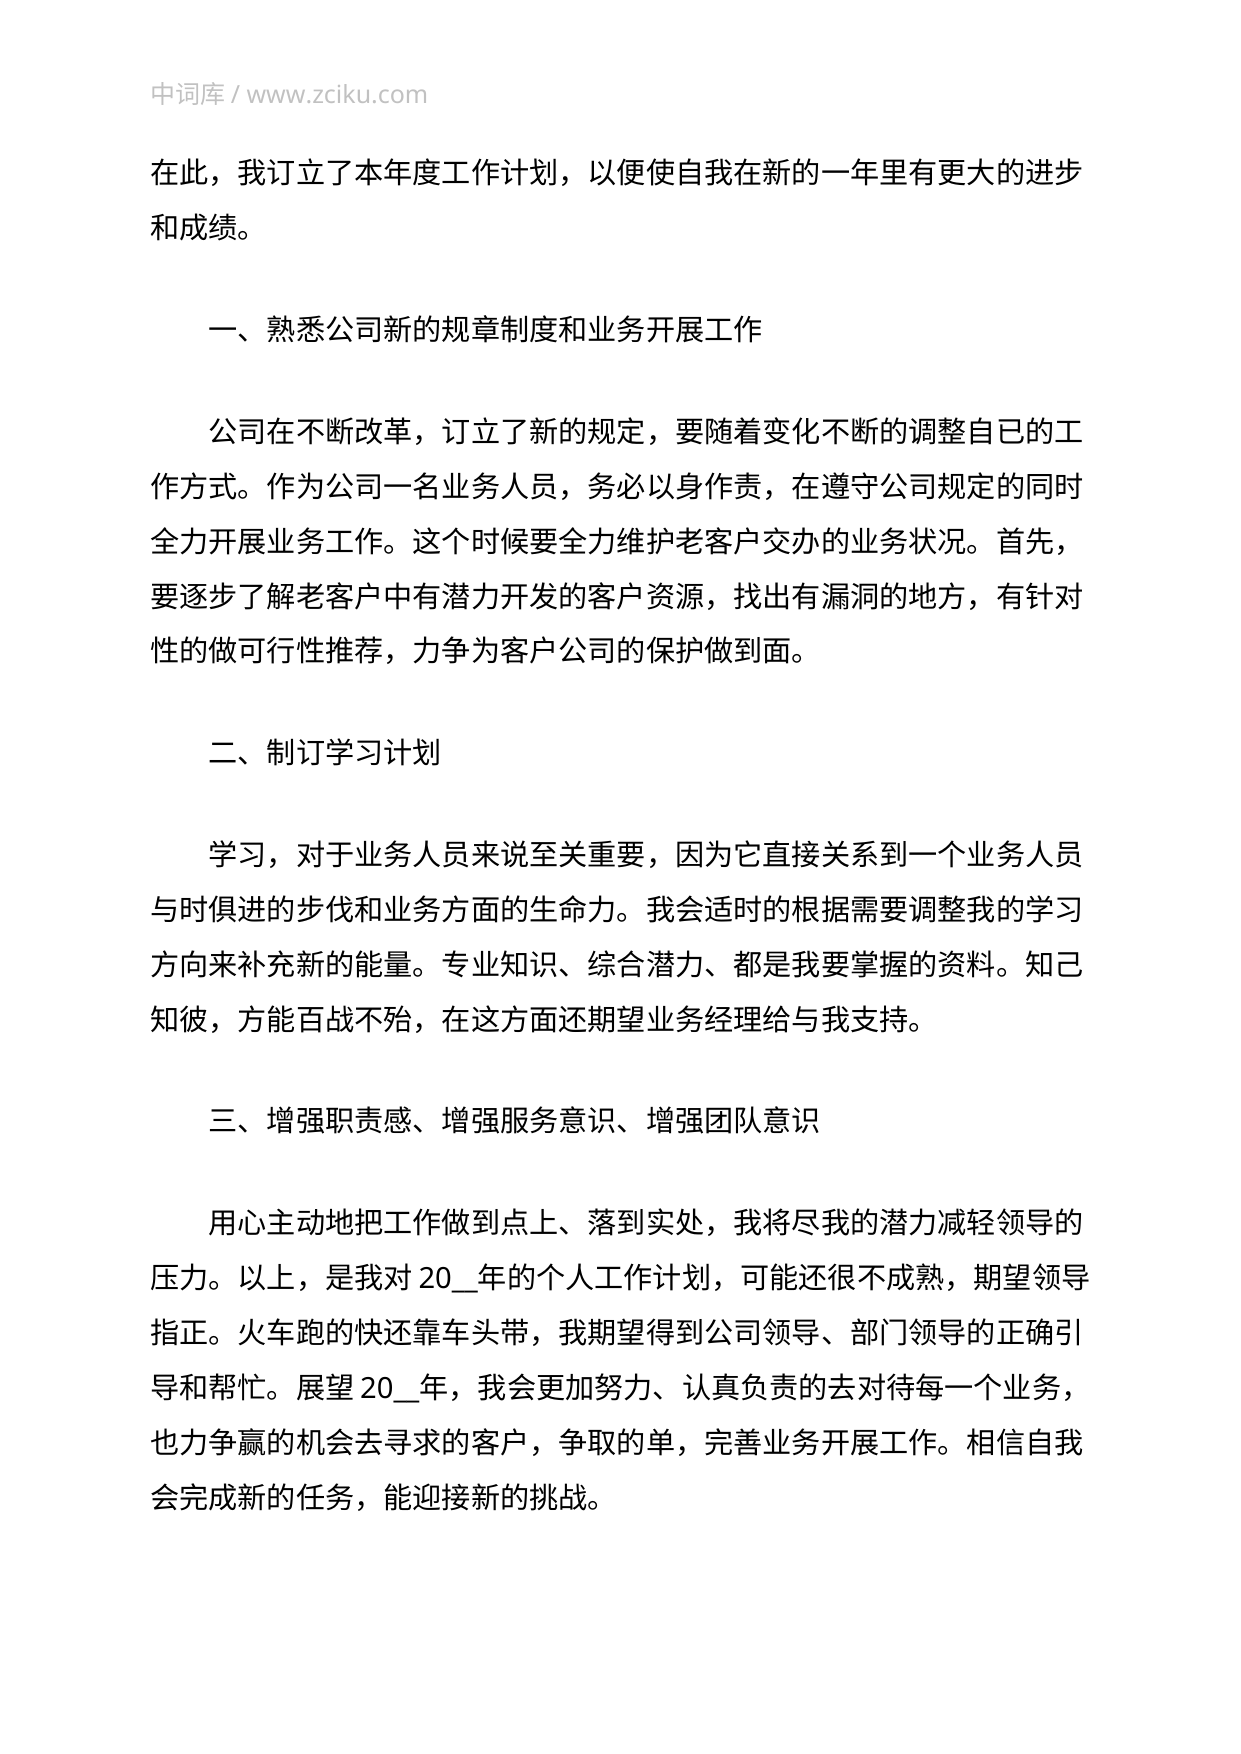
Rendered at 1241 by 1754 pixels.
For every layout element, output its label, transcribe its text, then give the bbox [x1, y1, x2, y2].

text 一、熟悉公司新的规章制度和业务开展工作 [150, 307, 1090, 349]
text 三、增强职责感、增强服务意识、增强团队意识 [150, 1098, 1090, 1140]
text 二、制订学习计划 [150, 730, 1090, 772]
text 用心主动地把工作做到点上、落到实处，我将尽我的潜力减轻领导的压力。以上，是我对20__年的个人工作计划，可能还很不成熟，期望领导指正。火车跑的快还靠车头带，我期望得到公司领导、部门领导的正确引导和帮忙。展望20__年，我会更加努力、认真负责的去对待每一个业务，也力争赢的机会去寻求的客户，争取的单，完善业务开展工作。相信自我会完成新的任务，能迎接新的挑战。 [150, 1200, 1090, 1517]
text 学习，对于业务人员来说至关重要，因为它直接关系到一个业务人员与时俱进的步伐和业务方面的生命力。我会适时的根据需要调整我的学习方向来补充新的能量。专业知识、综合潜力、都是我要掌握的资料。知己知彼，方能百战不殆，在这方面还期望业务经理给与我支持。 [150, 832, 1090, 1038]
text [150, 150, 1090, 247]
text 公司在不断改革，订立了新的规定，要随着变化不断的调整自已的工作方式。作为公司一名业务人员，务必以身作责，在遵守公司规定的同时全力开展业务工作。这个时候要全力维护老客户交办的业务状况。首先，要逐步了解老客户中有潜力开发的客户资源，找出有漏洞的地方，有针对性的做可行性推荐，力争为客户公司的保护做到面。 [150, 408, 1090, 670]
